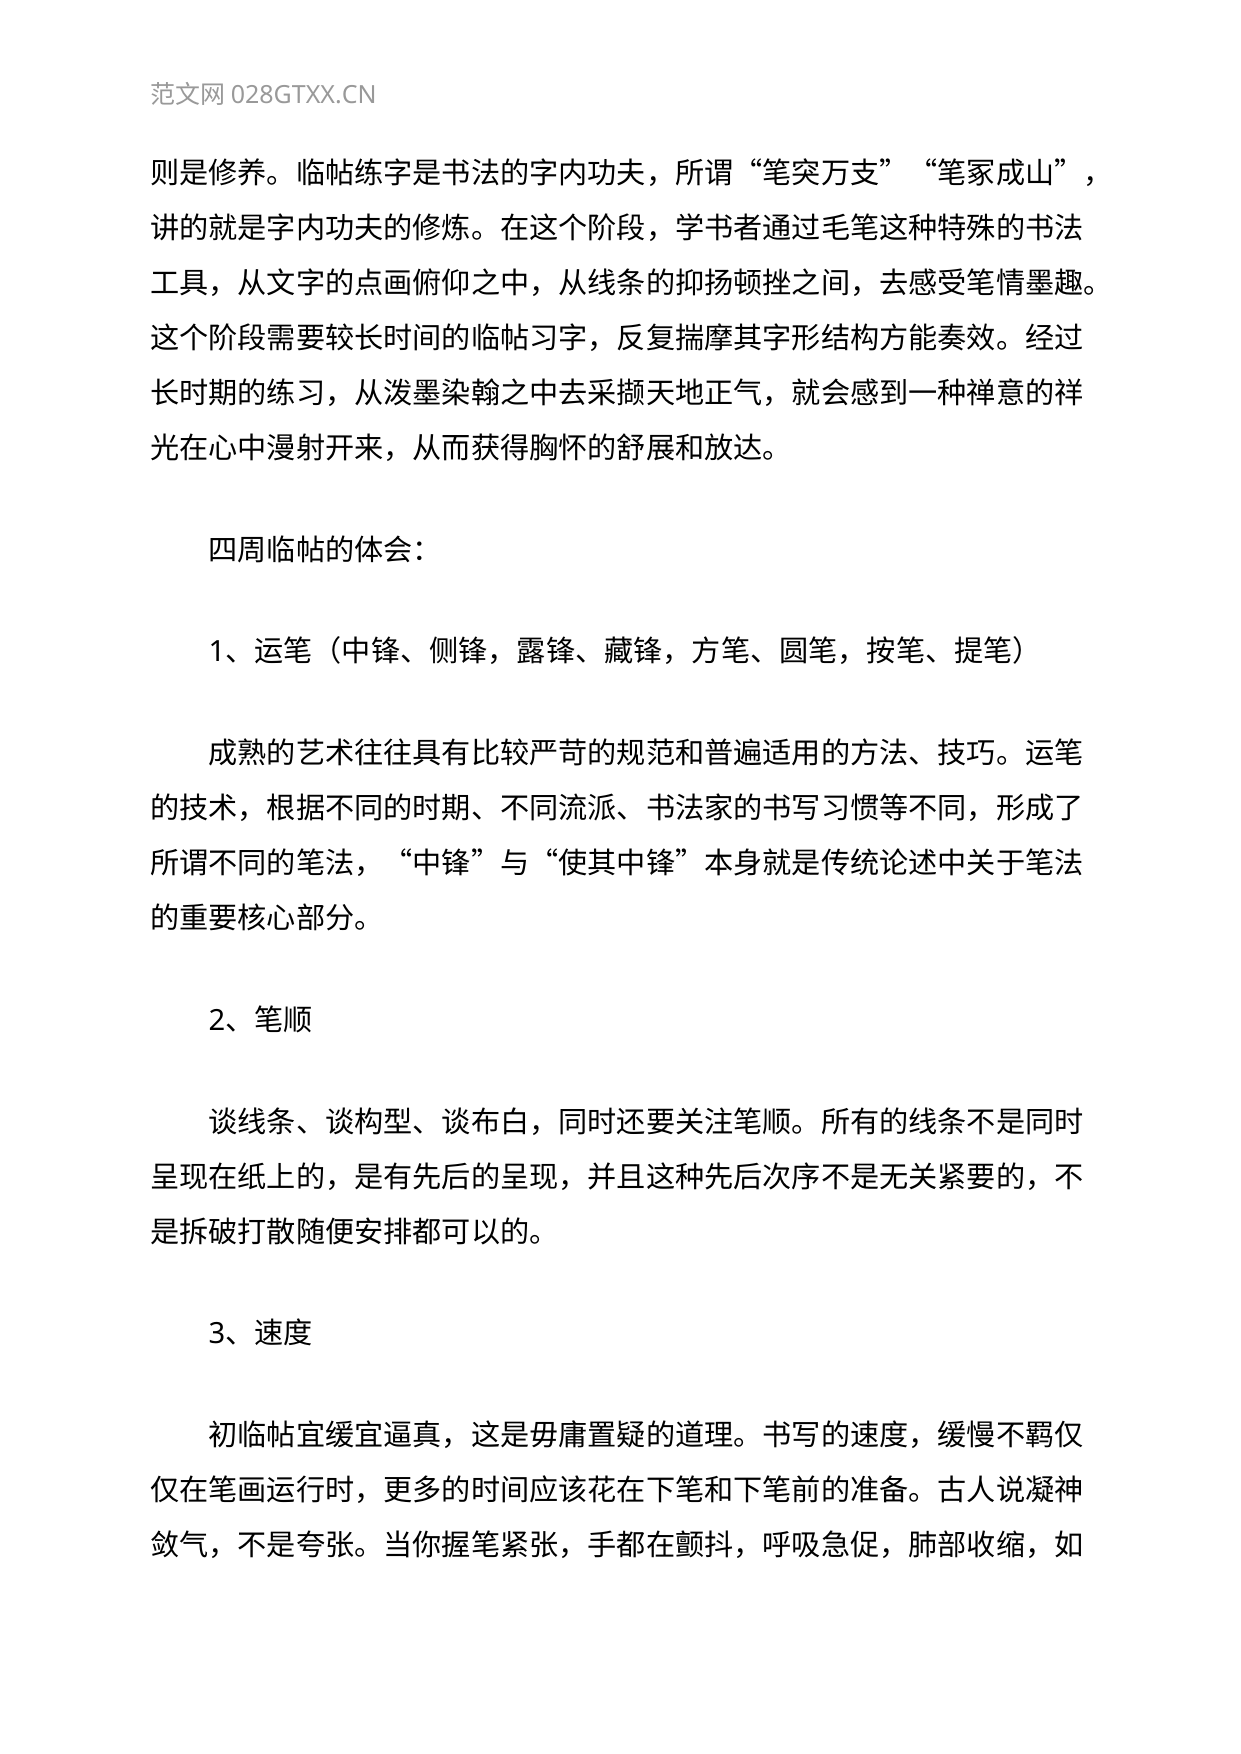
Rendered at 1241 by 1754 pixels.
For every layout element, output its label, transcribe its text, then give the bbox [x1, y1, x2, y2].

text 四周临帖的体会： [150, 526, 1090, 568]
text 1、运笔（中锋、侧锋，露锋、藏锋，方笔、圆笔，按笔、提笔） [150, 628, 1090, 670]
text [150, 1412, 1090, 1564]
text 成熟的艺术往往具有比较严苛的规范和普遍适用的方法、技巧。运笔的技术，根据不同的时期、不同流派、书法家的书写习惯等不同，形成了所谓不同的笔法，“中锋”与“使其中锋”本身就是传统论述中关于笔法的重要核心部分。 [150, 730, 1090, 937]
text 谈线条、谈构型、谈布白，同时还要关注笔顺。所有的线条不是同时呈现在纸上的，是有先后的呈现，并且这种先后次序不是无关紧要的，不是拆破打散随便安排都可以的。 [150, 1098, 1090, 1251]
text 3、速度 [150, 1310, 1090, 1352]
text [150, 150, 1090, 467]
text 2、笔顺 [150, 996, 1090, 1039]
